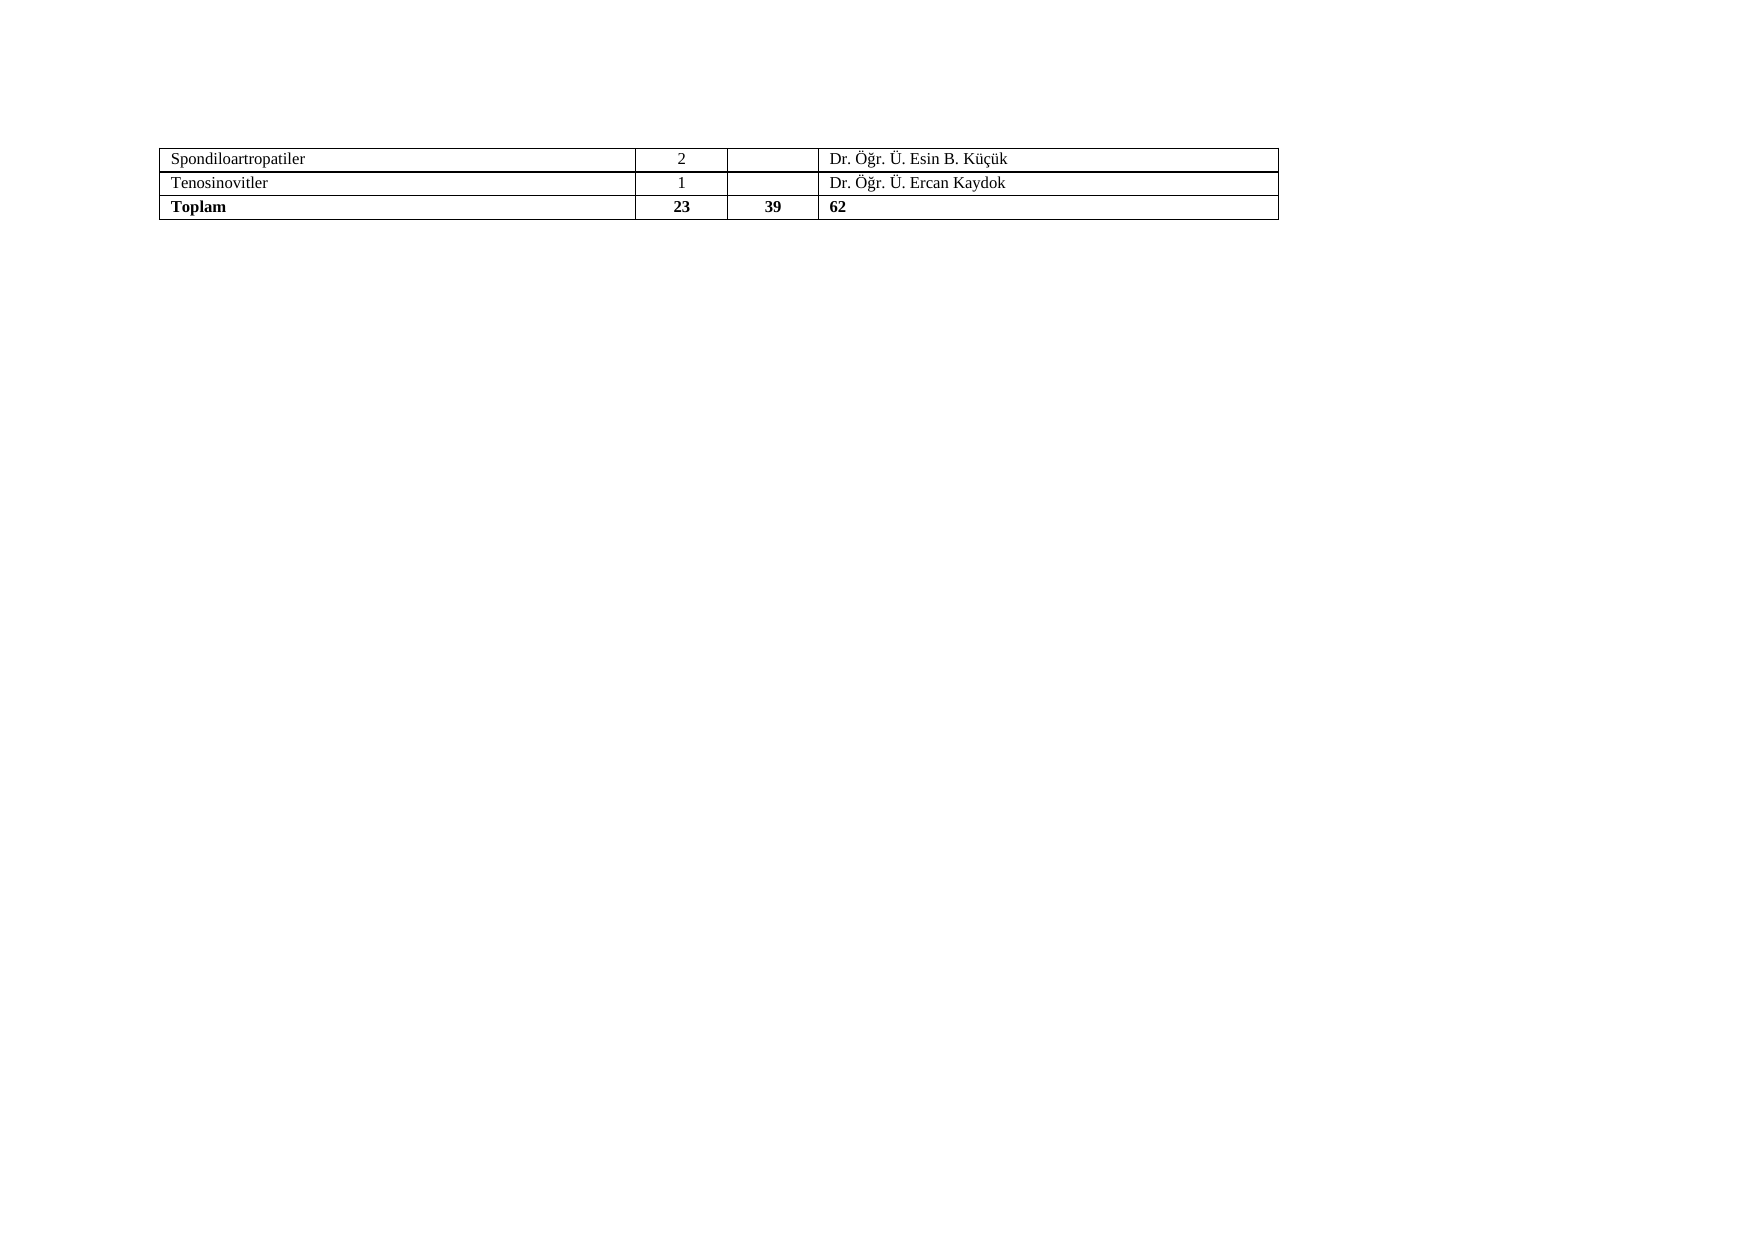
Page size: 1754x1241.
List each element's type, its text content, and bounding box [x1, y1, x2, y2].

table_cell 39 [728, 196, 818, 219]
table_cell 2 [636, 149, 727, 171]
table_cell 62 [819, 196, 1278, 219]
table_cell Tenosinovitler [160, 173, 635, 195]
table_cell [728, 173, 818, 195]
table_cell Dr. Öğr. Ü. Ercan Kaydok [819, 173, 1278, 195]
table_cell 1 [636, 173, 727, 195]
table_cell Spondiloartropatiler [160, 149, 635, 171]
table_cell Dr. Öğr. Ü. Esin B. Küçük [819, 149, 1278, 171]
table_cell Toplam [160, 196, 635, 219]
table_cell [728, 149, 818, 171]
table_cell 23 [636, 196, 727, 219]
